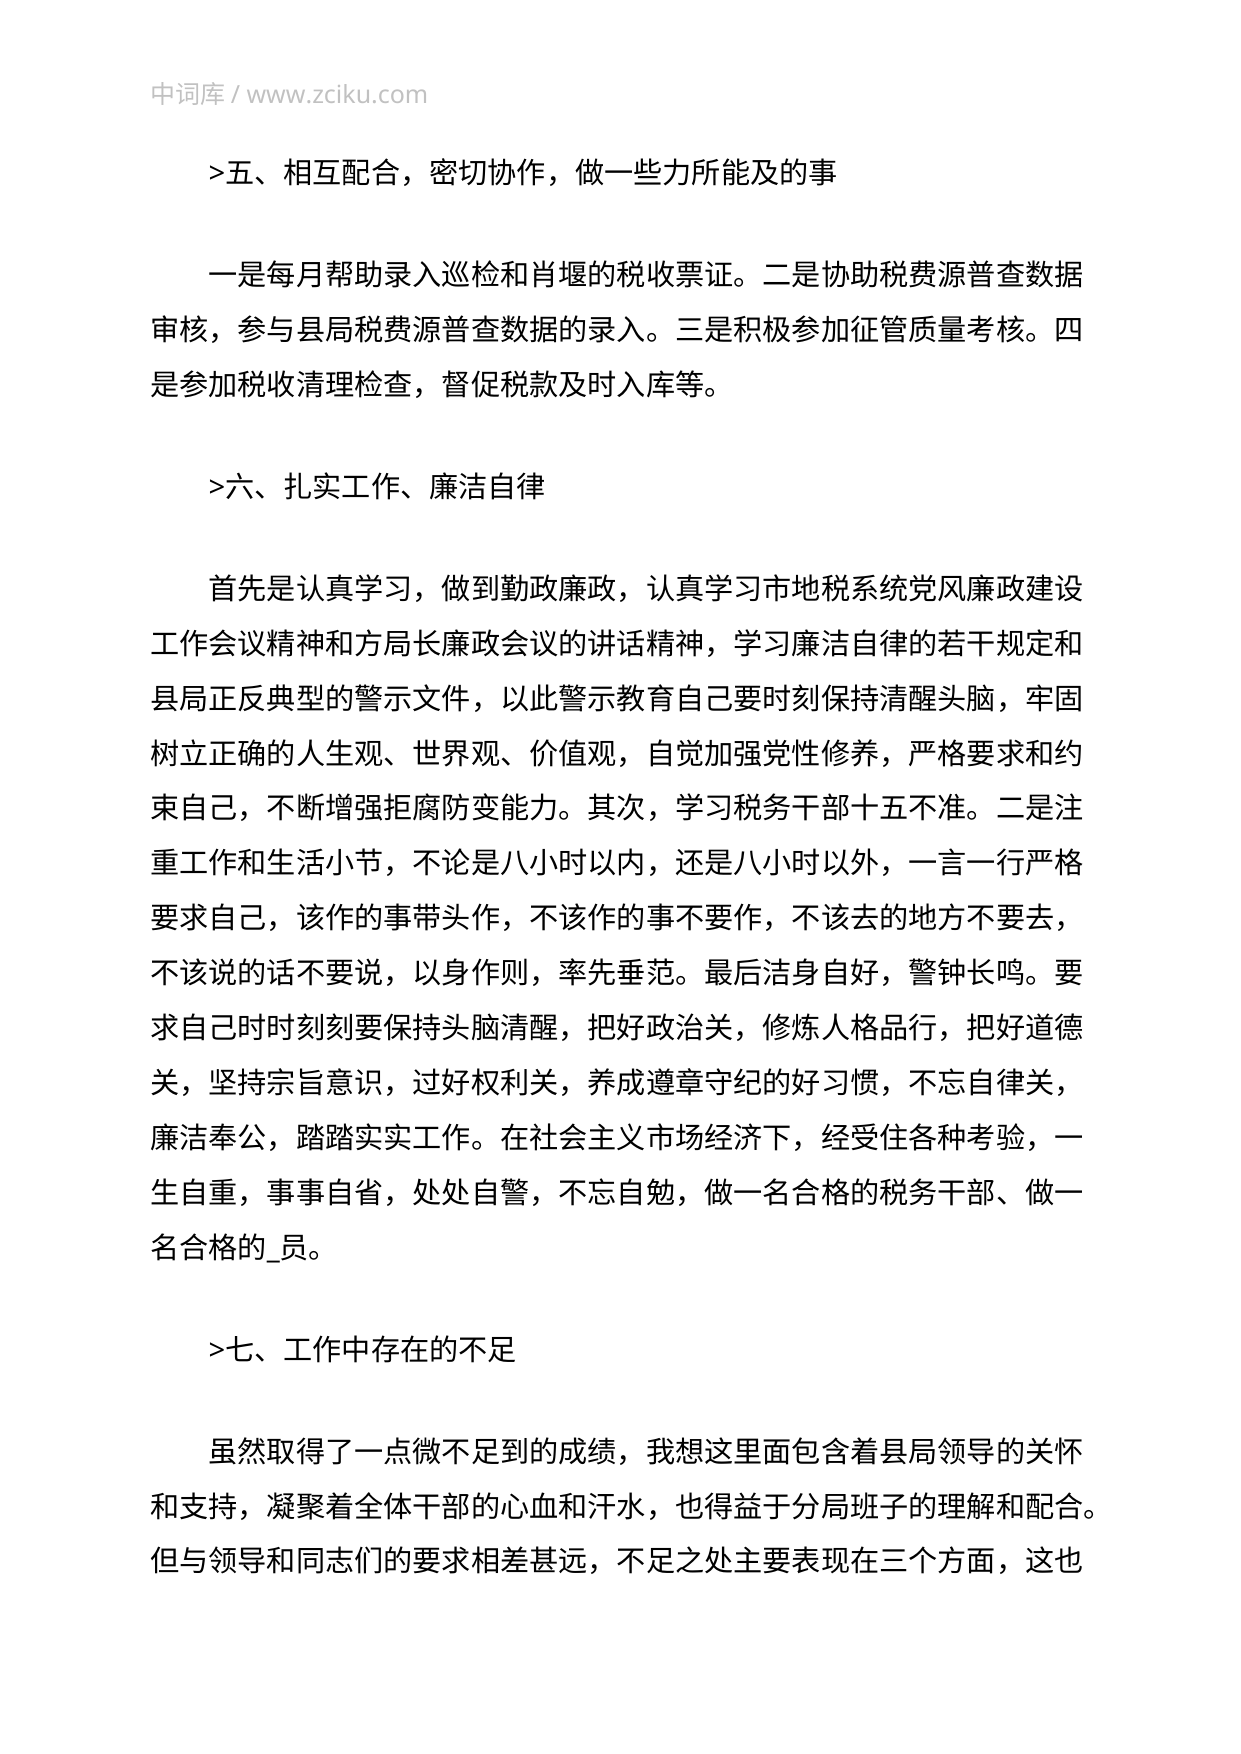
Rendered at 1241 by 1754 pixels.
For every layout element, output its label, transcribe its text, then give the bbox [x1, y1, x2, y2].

text >七、工作中存在的不足 [150, 1326, 1090, 1369]
text 一是每月帮助录入巡检和肖堰的税收票证。二是协助税费源普查数据审核，参与县局税费源普查数据的录入。三是积极参加征管质量考核。四是参加税收清理检查，督促税款及时入库等。 [150, 252, 1090, 404]
text >五、相互配合，密切协作，做一些力所能及的事 [150, 150, 1090, 192]
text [150, 1428, 1090, 1580]
text >六、扎实工作、廉洁自律 [150, 463, 1090, 506]
text 首先是认真学习，做到勤政廉政，认真学习市地税系统党风廉政建设工作会议精神和方局长廉政会议的讲话精神，学习廉洁自律的若干规定和县局正反典型的警示文件，以此警示教育自己要时刻保持清醒头脑，牢固树立正确的人生观、世界观、价值观，自觉加强党性修养，严格要求和约束自己，不断增强拒腐防变能力。其次，学习税务干部十五不准。二是注重工作和生活小节，不论是八小时以内，还是八小时以外，一言一行严格要求自己，该作的事带头作，不该作的事不要作，不该去的地方不要去，不该说的话不要说，以身作则，率先垂范。最后洁身自好，警钟长鸣。要求自己时时刻刻要保持头脑清醒，把好政治关，修炼人格品行，把好道德关，坚持宗旨意识，过好权利关，养成遵章守纪的好习惯，不忘自律关，廉洁奉公，踏踏实实工作。在社会主义市场经济下，经受住各种考验，一生自重，事事自省，处处自警，不忘自勉，做一名合格的税务干部、做一名合格的_员。 [150, 566, 1090, 1267]
